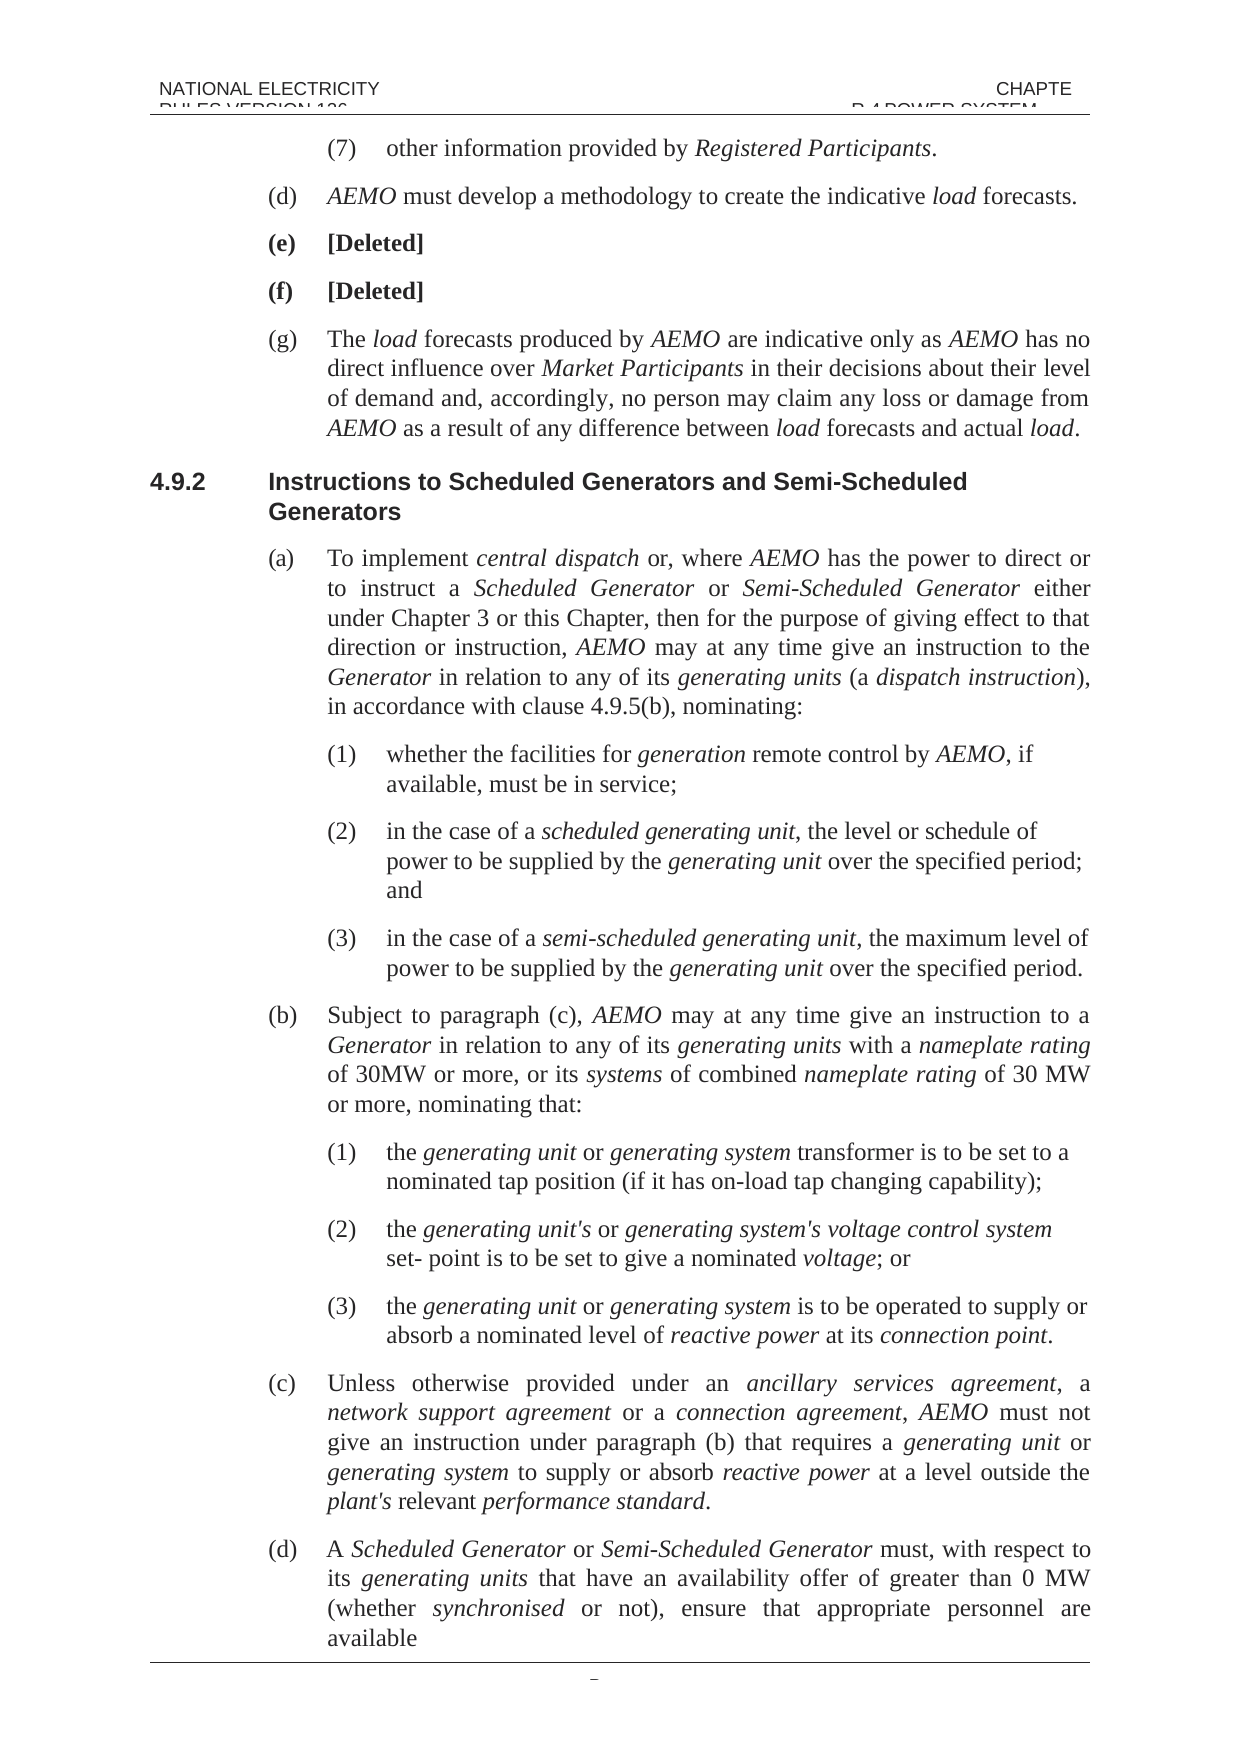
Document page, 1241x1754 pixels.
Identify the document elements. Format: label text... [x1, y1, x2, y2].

list To implement central dispatch or, where AEMO has the power to direct or to instruct a Scheduled Generator or Semi-Scheduled Generator either under Chapter 3 or this Chapter, then for the purpose of giving effect to that direction or instruction, AEMO may at any time give an instruction to the Generator in relation to any of its generating units (a dispatch instruction), in accordance with clause 4.9.5(b), nominating: [268, 543, 1091, 720]
subtitle [Deleted] [268, 228, 1103, 257]
subtitle Instructions to Scheduled Generators and Semi-Scheduled Generators [150, 467, 969, 525]
list [Deleted] [268, 276, 1103, 305]
list the generating unit's or generating system's voltage control system set- point is to be set to give a nominated voltage; or [327, 1214, 1091, 1272]
list other information provided by Registered Participants. [327, 133, 1103, 162]
list in the case of a semi-scheduled generating unit, the maximum level of power to be supplied by the generating unit over the specified period. [327, 923, 1091, 981]
list Subject to paragraph (c), AEMO may at any time give an instruction to a Generator in relation to any of its generating units with a nameplate rating of 30MW or more, or its systems of combined nameplate rating of 30 MW or more, nominating that: [268, 1000, 1091, 1118]
list The load forecasts produced by AEMO are indicative only as AEMO has no direct influence over Market Participants in their decisions about their level of demand and, accordingly, no person may claim any loss or damage from AEMO as a result of any difference between load forecasts and actual load. [268, 324, 1091, 441]
list in the case of a scheduled generating unit, the level or schedule of power to be supplied by the generating unit over the specified period; and [327, 816, 1090, 904]
list whether the facilities for generation remote control by AEMO, if available, must be in service; [327, 739, 1091, 798]
list Unless otherwise provided under an ancillary services agreement, a network support agreement or a connection agreement, AEMO must not give an instruction under paragraph (b) that requires a generating unit or generating system to supply or absorb reactive power at a level outside the plant's relevant performance standard. [268, 1368, 1091, 1515]
list A Scheduled Generator or Semi-Scheduled Generator must, with respect to its generating units that have an availability offer of greater than 0 MW (whether synchronised or not), ensure that appropriate personnel are available [268, 1534, 1091, 1651]
list the generating unit or generating system transformer is to be set to a nominated tap position (if it has on-load tap changing capability); [327, 1137, 1091, 1195]
list the generating unit or generating system is to be operated to supply or absorb a nominated level of reactive power at its connection point. [327, 1291, 1091, 1349]
list AEMO must develop a methodology to create the indicative load forecasts. [268, 181, 1103, 209]
